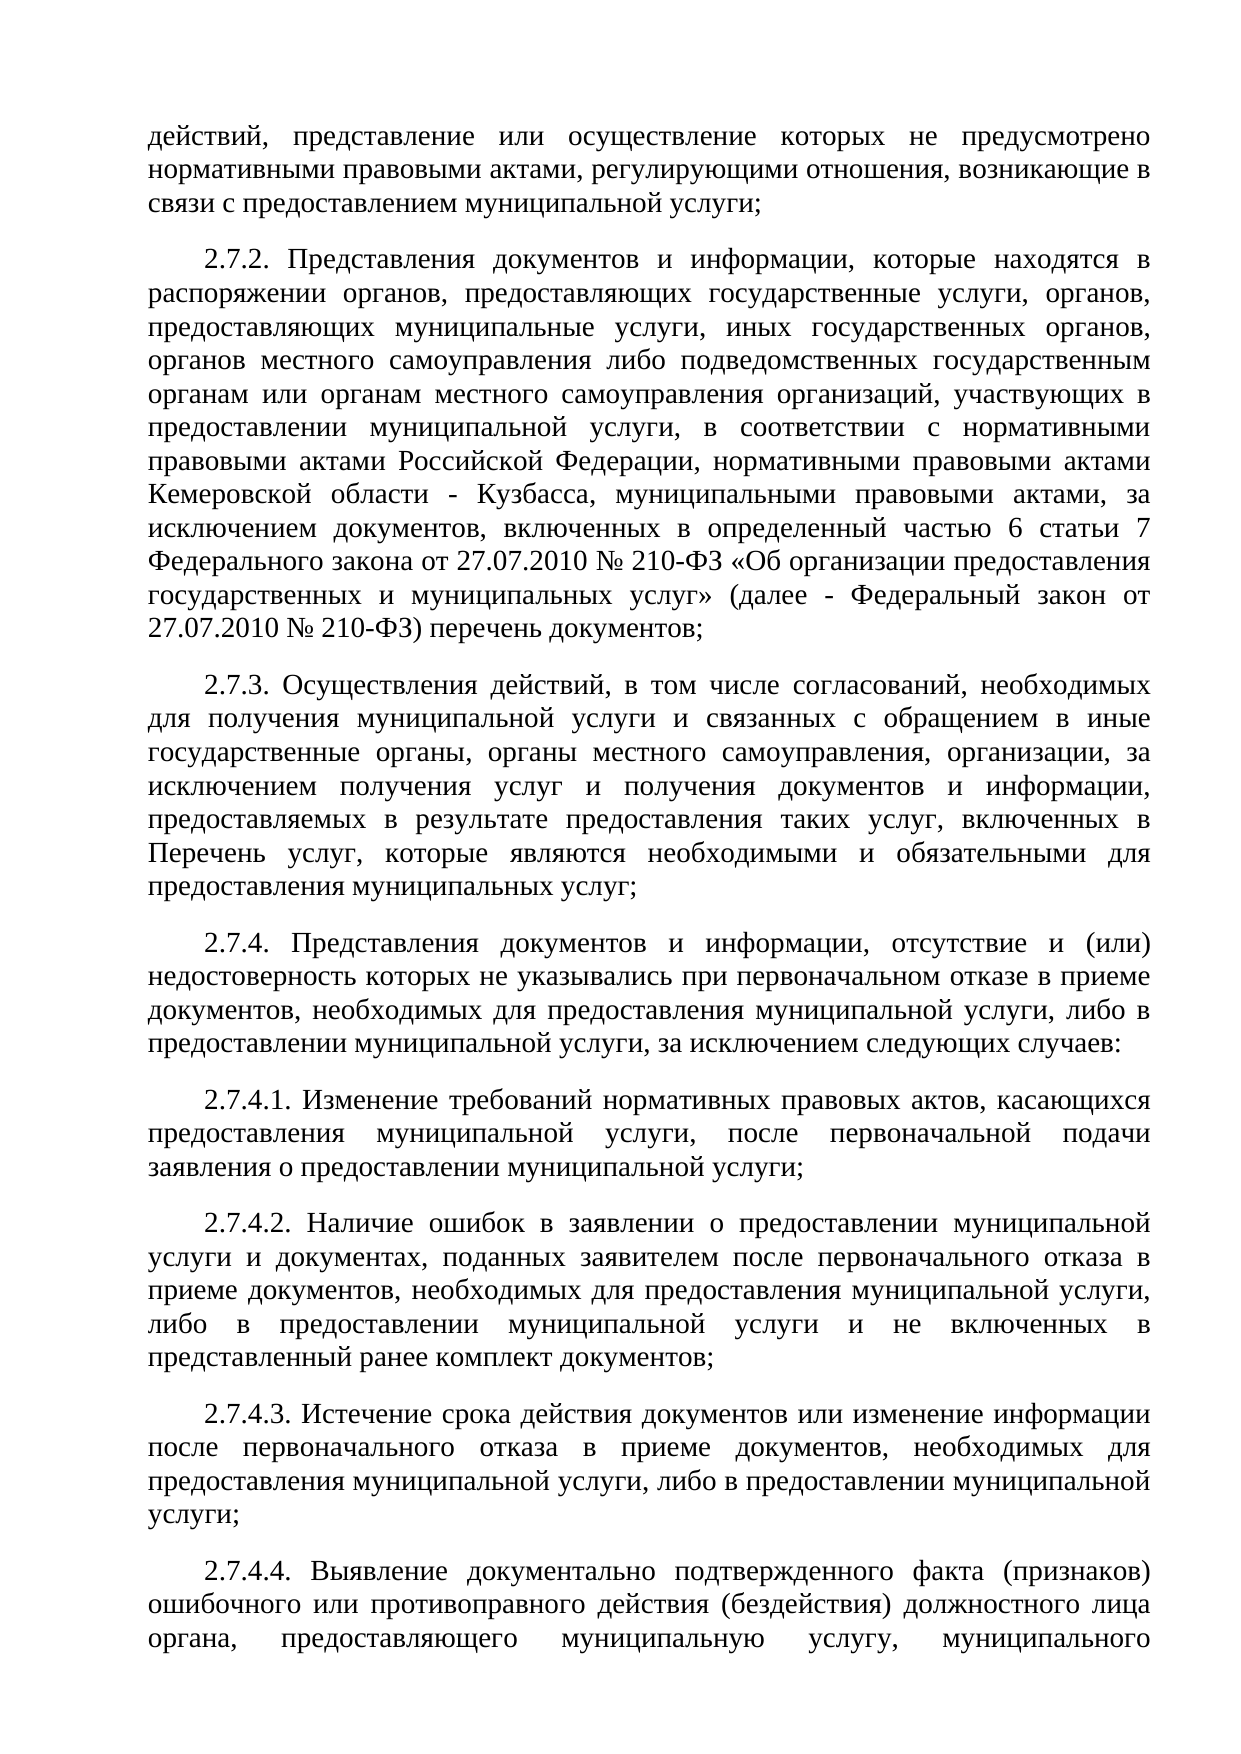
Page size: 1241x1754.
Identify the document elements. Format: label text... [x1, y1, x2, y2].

text 2.7.3. Осуществления действий, в том числе согласований, необходимых для получения муниципальной услуги и связанных с обращением в иные государственные органы, органы местного самоуправления, организации, за исключением получения услуг и получения документов и информации, предоставляемых в результате предоставления таких услуг, включенных в Перечень услуг, которые являются необходимыми и обязательными для предоставления муниципальных услуг; [148, 667, 1152, 902]
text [148, 1553, 1152, 1654]
text 2.7.2. Представления документов и информации, которые находятся в распоряжении органов, предоставляющих государственные услуги, органов, предоставляющих муниципальные услуги, иных государственных органов, органов местного самоуправления либо подведомственных государственным органам или органам местного самоуправления организаций, участвующих в предоставлении муниципальной услуги, в соответствии с нормативными правовыми актами Российской Федерации, нормативными правовыми актами Кемеровской области - Кузбасса, муниципальными правовыми актами, за исключением документов, включенных в определенный частью 6 статьи 7 Федерального закона от 27.07.2010 № 210-ФЗ «Об организации предоставления государственных и муниципальных услуг» (далее - Федеральный закон от 27.07.2010 № 210-ФЗ) перечень документов; [148, 242, 1152, 644]
text 2.7.4.1. Изменение требований нормативных правовых актов, касающихся предоставления муниципальной услуги, после первоначальной подачи заявления о предоставлении муниципальной услуги; [148, 1082, 1152, 1182]
text 2.7.4. Представления документов и информации, отсутствие и (или) недостоверность которых не указывались при первоначальном отказе в приеме документов, необходимых для предоставления муниципальной услуги, либо в предоставлении муниципальной услуги, за исключением следующих случаев: [148, 925, 1152, 1059]
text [148, 118, 1152, 219]
text 2.7.4.2. Наличие ошибок в заявлении о предоставлении муниципальной услуги и документах, поданных заявителем после первоначального отказа в приеме документов, необходимых для предоставления муниципальной услуги, либо в предоставлении муниципальной услуги и не включенных в представленный ранее комплект документов; [148, 1205, 1152, 1373]
text 2.7.4.3. Истечение срока действия документов или изменение информации после первоначального отказа в приеме документов, необходимых для предоставления муниципальной услуги, либо в предоставлении муниципальной услуги; [148, 1396, 1152, 1530]
